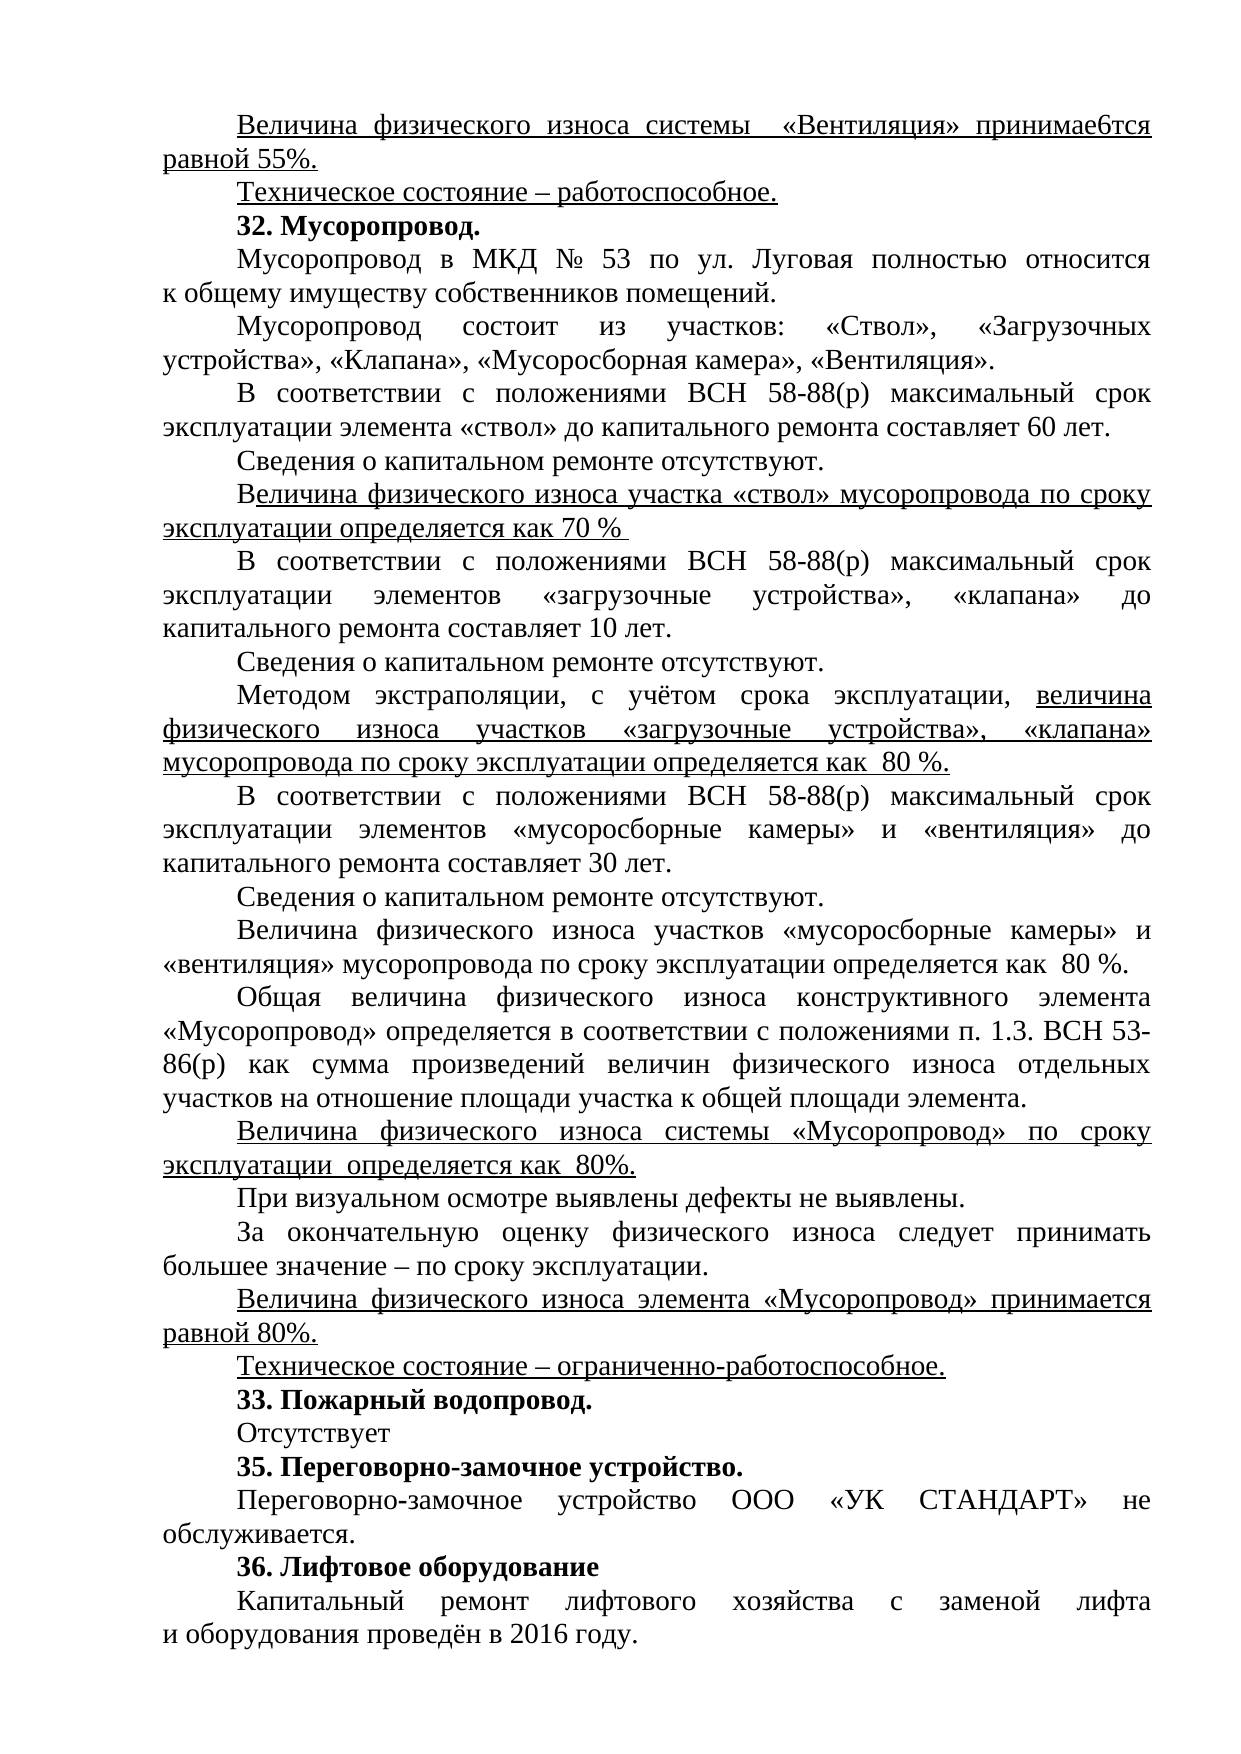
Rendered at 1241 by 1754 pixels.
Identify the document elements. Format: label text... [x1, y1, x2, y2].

text 35. Переговорно-замочное устройство. [162, 1449, 1152, 1482]
text В соответствии с положениями ВСН 58-88(р) максимальный срок эксплуатации элементов «загрузочные устройства», «клапана» до капитального ремонта составляет 10 лет. [162, 543, 1152, 644]
text В соответствии с положениями ВСН 58-88(р) максимальный срок эксплуатации элемента «ствол» до капитального ремонта составляет 60 лет. [162, 376, 1152, 443]
text Величина физического износа участка «ствол» мусоропровода по сроку эксплуатации определяется как 70 % [162, 476, 1152, 543]
text За окончательную оценку физического износа следует принимать большее значение – по сроку эксплуатации. [162, 1214, 1152, 1281]
text Величина физического износа элемента «Мусоропровод» принимается равной 80%. [162, 1281, 1152, 1348]
text Техническое состояние – ограниченно-работоспособное. [162, 1348, 1152, 1382]
text Величина физического износа системы «Вентиляция» принимае6тся равной 55%. [162, 107, 1152, 174]
text Мусоропровод в МКД № 53 по ул. Луговая полностью относится к общему имуществу собственников помещений. [162, 241, 1152, 308]
text Общая величина физического износа конструктивного элемента «Мусоропровод» определяется в соответствии с положениями п. 1.3. ВСН 53-86(р) как сумма произведений величин физического износа отдельных участков на отношение площади участка к общей площади элемента. [162, 979, 1152, 1113]
text Отсутствует [168, 1415, 1146, 1449]
text 36. Лифтовое оборудование [162, 1549, 1152, 1583]
text Переговорно-замочное устройство ООО «УК СТАНДАРТ» не обслуживается. [162, 1482, 1152, 1549]
text Сведения о капитальном ремонте отсутствуют. [162, 879, 1152, 912]
text Сведения о капитальном ремонте отсутствуют. [162, 644, 1152, 677]
text Сведения о капитальном ремонте отсутствуют. [162, 443, 1152, 476]
text Методом экстраполяции, с учётом срока эксплуатации, величина физического износа участков «загрузочные устройства», «клапана» мусоропровода по сроку эксплуатации определяется как 80 %. [162, 741, 1152, 778]
text 32. Мусоропровод. [162, 208, 1152, 241]
text Техническое состояние – работоспособное. [162, 174, 1152, 208]
text Капитальный ремонт лифтового хозяйства с заменой лифта и оборудования проведён в 2016 году. [162, 1583, 1152, 1650]
text Величина физического износа системы «Мусоропровод» по сроку эксплуатации определяется как 80%. [162, 1113, 1152, 1181]
text При визуальном осмотре выявлены дефекты не выявлены. [162, 1181, 1152, 1214]
text 33. Пожарный водопровод. [162, 1382, 1152, 1415]
text Мусоропровод состоит из участков: «Ствол», «Загрузочных устройства», «Клапана», «Мусоросборная камера», «Вентиляция». [162, 308, 1152, 376]
text Величина физического износа участков «мусоросборные камеры» и «вентиляция» мусоропровода по сроку эксплуатации определяется как 80 %. [162, 912, 1152, 979]
text В соответствии с положениями ВСН 58-88(р) максимальный срок эксплуатации элементов «мусоросборные камеры» и «вентиляция» до капитального ремонта составляет 30 лет. [162, 778, 1152, 879]
text Методом экстраполяции, с учётом срока эксплуатации, величина физического износа участков «загрузочные устройства», «клапана» мусоропровода по сроку эксплуатации определяется как 80 %. [162, 677, 1152, 740]
